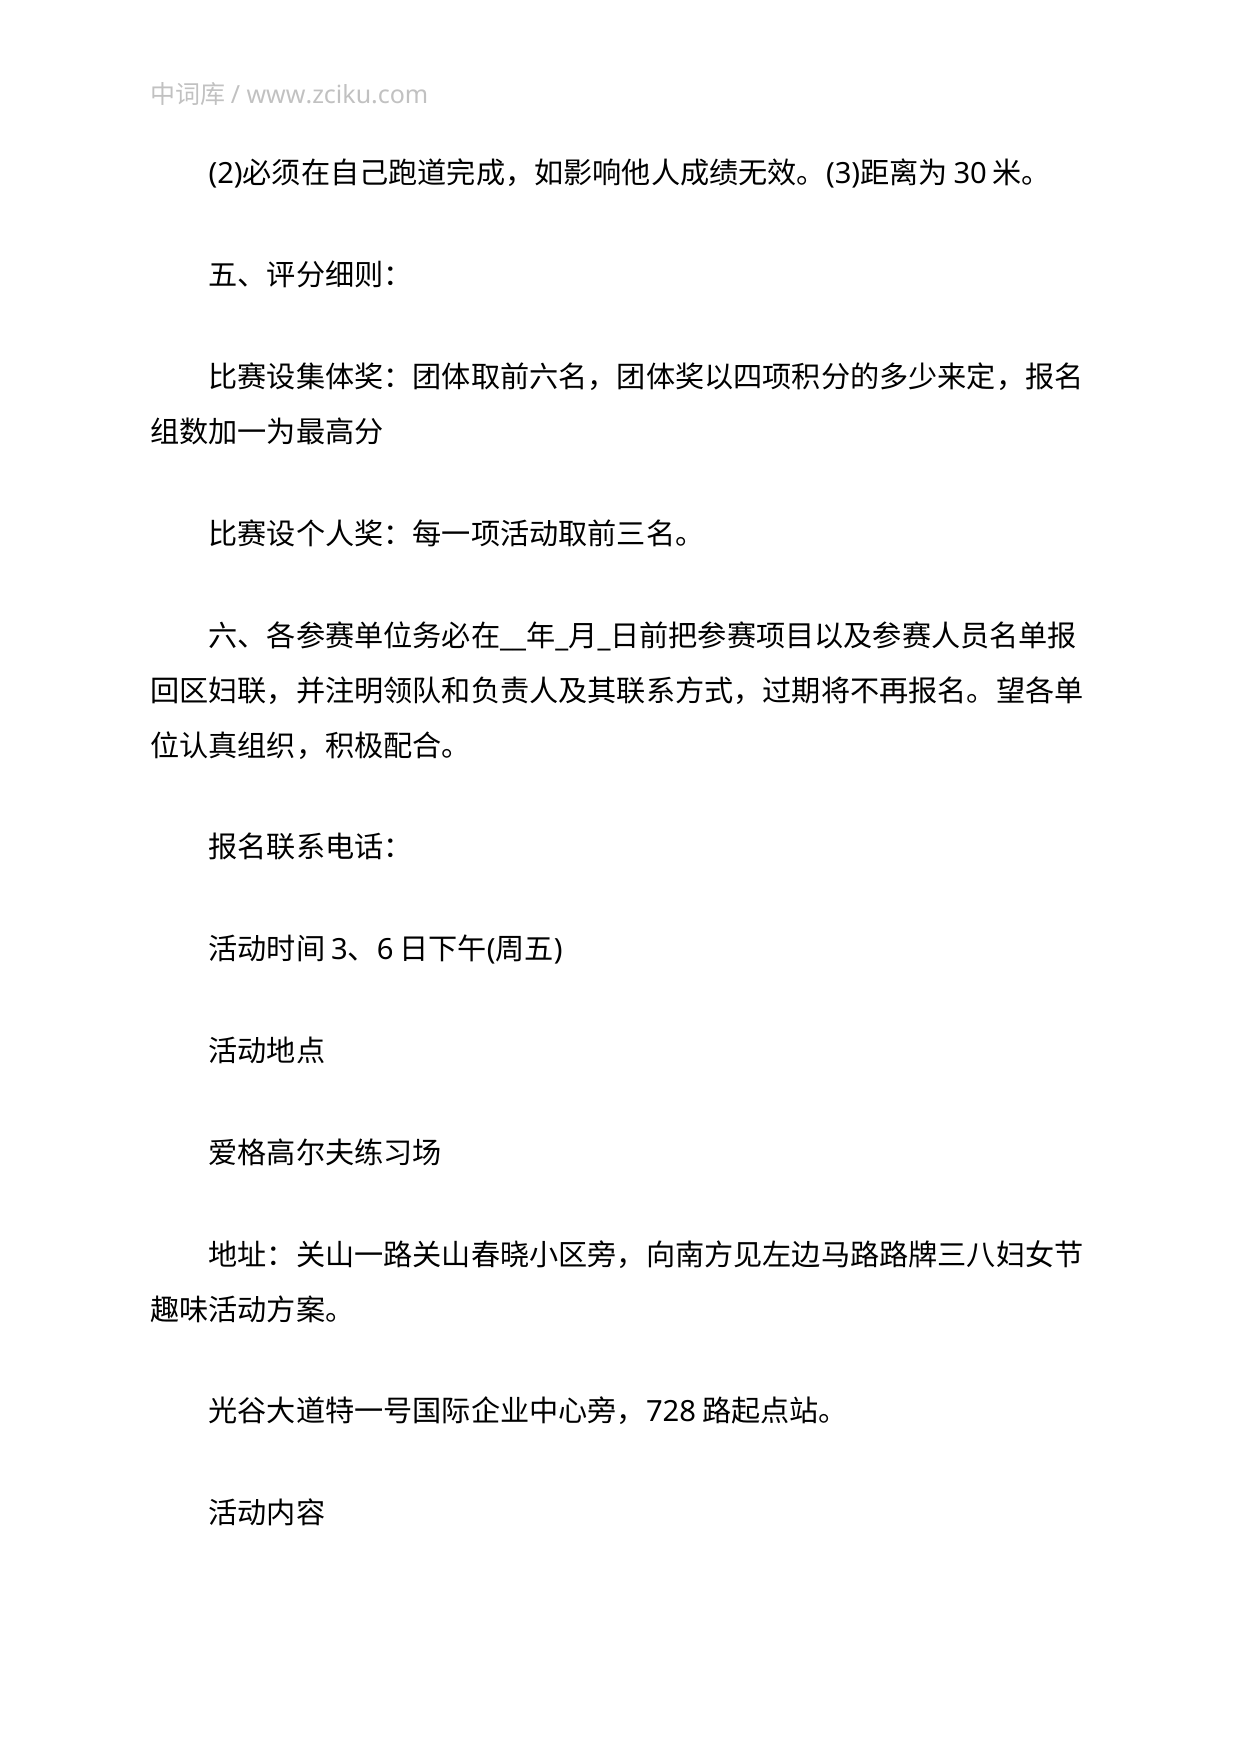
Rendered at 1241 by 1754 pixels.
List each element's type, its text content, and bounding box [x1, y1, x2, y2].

text 活动内容 [150, 1490, 1090, 1532]
text 地址：关山一路关山春晓小区旁，向南方见左边马路路牌三八妇女节趣味活动方案。 [150, 1231, 1090, 1328]
text 五、评分细则： [150, 252, 1090, 294]
text 六、各参赛单位务必在__年_月_日前把参赛项目以及参赛人员名单报回区妇联，并注明领队和负责人及其联系方式，过期将不再报名。望各单位认真组织，积极配合。 [150, 612, 1090, 764]
text 活动时间3、6日下午(周五) [150, 926, 1090, 968]
text 报名联系电话： [150, 824, 1090, 866]
text 比赛设个人奖：每一项活动取前三名。 [150, 510, 1090, 553]
text 光谷大道特一号国际企业中心旁，728路起点站。 [150, 1388, 1090, 1430]
text (2)必须在自己跑道完成，如影响他人成绩无效。(3)距离为30米。 [150, 150, 1090, 192]
text 活动地点 [150, 1028, 1090, 1070]
text 爱格高尔夫练习场 [150, 1129, 1090, 1172]
text 比赛设集体奖：团体取前六名，团体奖以四项积分的多少来定，报名组数加一为最高分 [150, 354, 1090, 451]
